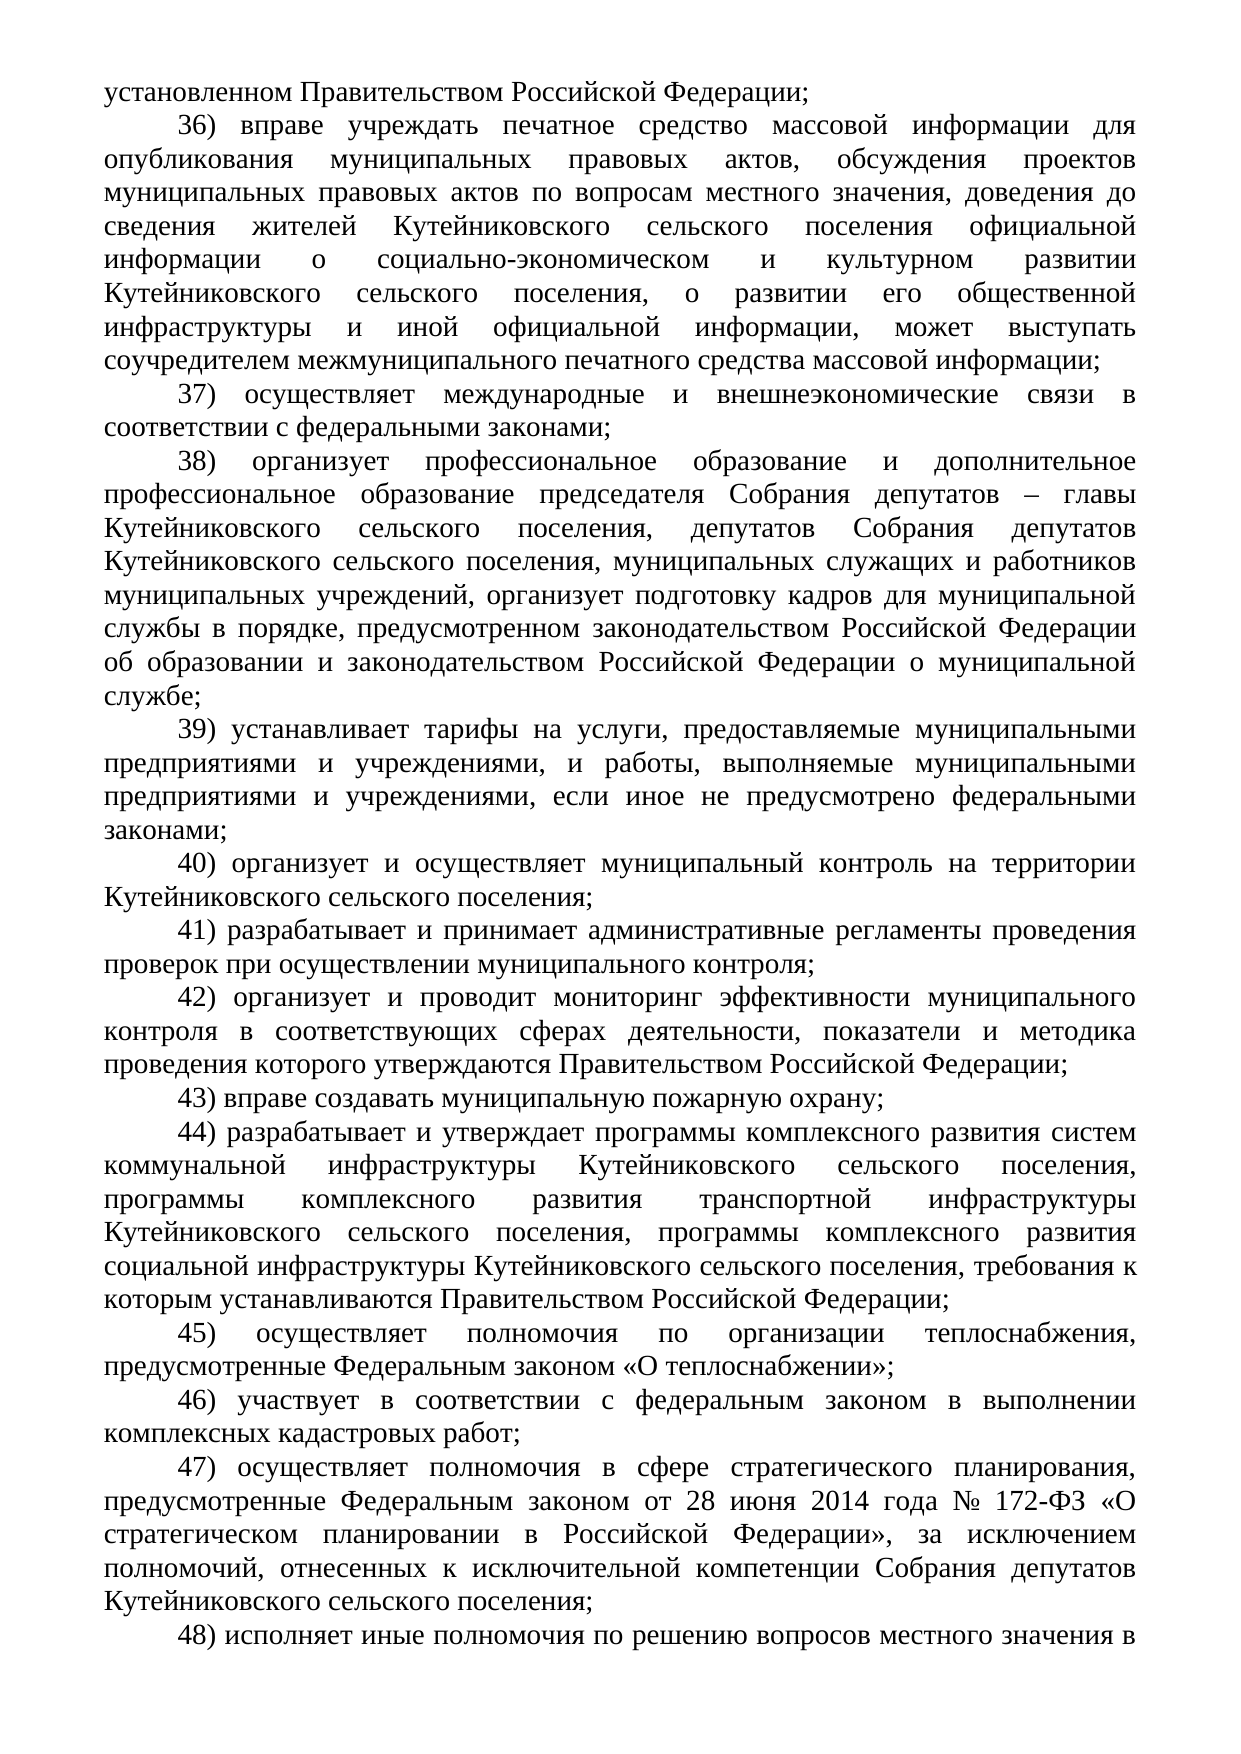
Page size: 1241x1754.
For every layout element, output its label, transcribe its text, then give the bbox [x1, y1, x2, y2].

text 41) разрабатывает и принимает административные регламенты проведения проверок при осуществлении муниципального контроля; [103, 912, 1137, 979]
text 42) организует и проводит мониторинг эффективности муниципального контроля в соответствующих сферах деятельности, показатели и методика проведения которого утверждаются Правительством Российской Федерации; [103, 979, 1137, 1080]
text 44) разрабатывает и утверждает программы комплексного развития систем коммунальной инфраструктуры Кутейниковского сельского поселения, программы комплексного развития транспортной инфраструктуры Кутейниковского сельского поселения, программы комплексного развития социальной инфраструктуры Кутейниковского сельского поселения, требования к которым устанавливаются Правительством Российской Федерации; [103, 1114, 1137, 1315]
text 36) вправе учреждать печатное средство массовой информации для опубликования муниципальных правовых актов, обсуждения проектов муниципальных правовых актов по вопросам местного значения, доведения до сведения жителей Кутейниковского сельского поселения официальной информации о социально-экономическом и культурном развитии Кутейниковского сельского поселения, о развитии его общественной инфраструктуры и иной официальной информации, может выступать соучредителем межмуниципального печатного средства массовой информации; [103, 107, 1137, 376]
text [103, 1617, 1137, 1650]
text 38) организует профессиональное образование и дополнительное профессиональное образование председателя Собрания депутатов – главы Кутейниковского сельского поселения, депутатов Собрания депутатов Кутейниковского сельского поселения, муниципальных служащих и работников муниципальных учреждений, организует подготовку кадров для муниципальной службы в порядке, предусмотренном законодательством Российской Федерации об образовании и законодательством Российской Федерации о муниципальной службе; [103, 443, 1137, 711]
text 39) устанавливает тарифы на услуги, предоставляемые муниципальными предприятиями и учреждениями, и работы, выполняемые муниципальными предприятиями и учреждениями, если иное не предусмотрено федеральными законами; [103, 711, 1137, 845]
text 45) осуществляет полномочия по организации теплоснабжения, предусмотренные Федеральным законом «О теплоснабжении»; [103, 1315, 1137, 1382]
text 37) осуществляет международные и внешнеэкономические связи в соответствии с федеральными законами; [103, 376, 1137, 443]
text 40) организует и осуществляет муниципальный контроль на территории Кутейниковского сельского поселения; [103, 845, 1137, 912]
text 47) осуществляет полномочия в сфере стратегического планирования, предусмотренные Федеральным законом от 28 июня 2014 года № 172-ФЗ «О стратегическом планировании в Российской Федерации», за исключением полномочий, отнесенных к исключительной компетенции Собрания депутатов Кутейниковского сельского поселения; [103, 1449, 1137, 1617]
text 46) участвует в соответствии с федеральным законом в выполнении комплексных кадастровых работ; [103, 1382, 1137, 1449]
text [103, 74, 1137, 107]
text 43) вправе создавать муниципальную пожарную охрану; [103, 1080, 1137, 1114]
